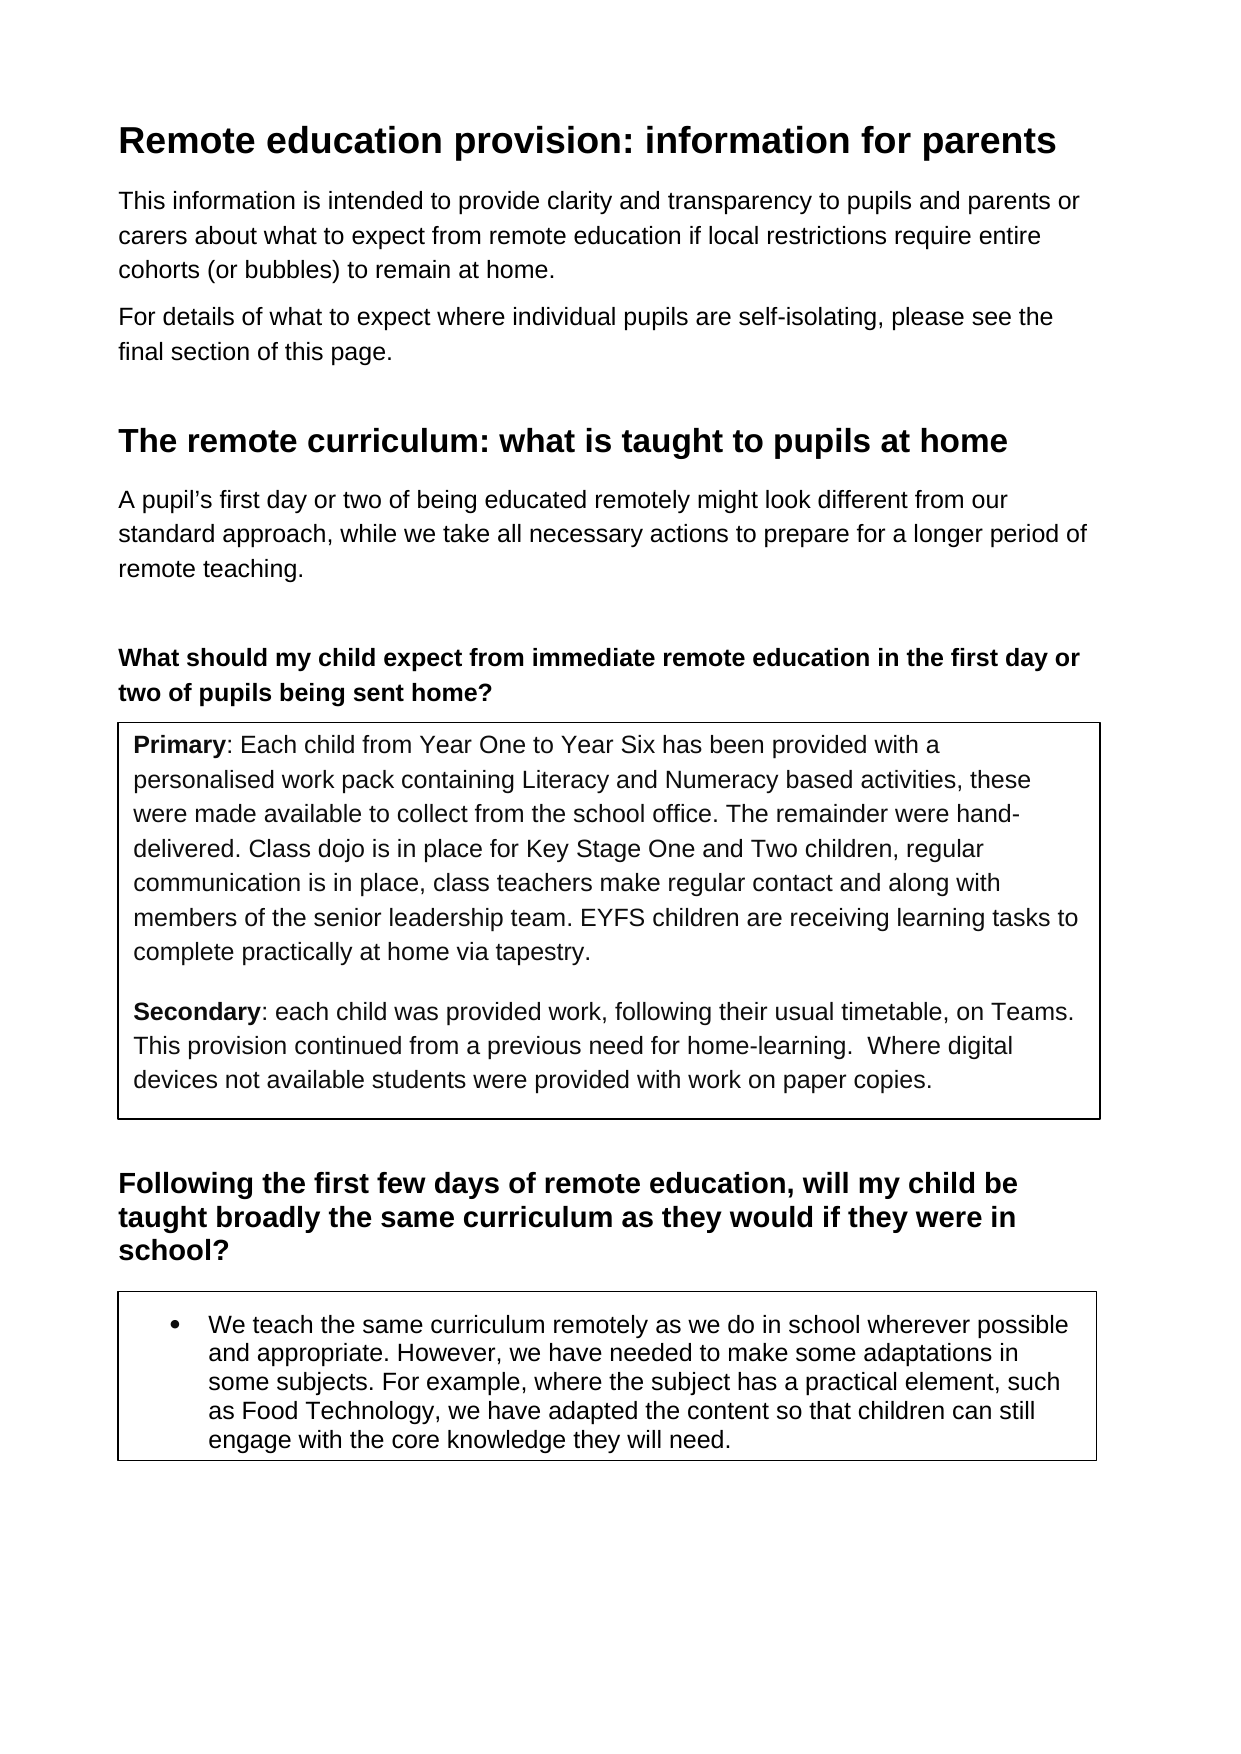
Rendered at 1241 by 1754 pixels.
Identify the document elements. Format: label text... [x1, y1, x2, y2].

text For details of what to expect where individual pupils are self-isolating, please see the final section of this page. [118, 302, 1107, 365]
text This information is intended to provide clarity and transparency to pupils and parents or carers about what to expect from remote education if local restrictions require entire cohorts (or bubbles) to remain at home. [118, 186, 1107, 284]
subtitle The remote curriculum: what is taught to pupils at home [118, 421, 1107, 459]
text A pupil’s first day or two of being educated remotely might look different from our standard approach, while we take all necessary actions to prepare for a longer period of remote teaching. [118, 484, 1107, 582]
subtitle Remote education provision: information for parents [118, 118, 1107, 161]
text What should my child expect from immediate remote education in the first day or two of pupils being sent home? [118, 643, 1107, 707]
subtitle Following the first few days of remote education, will my child be taught broadly the same curriculum as they would if they were in school? [118, 1166, 1107, 1267]
